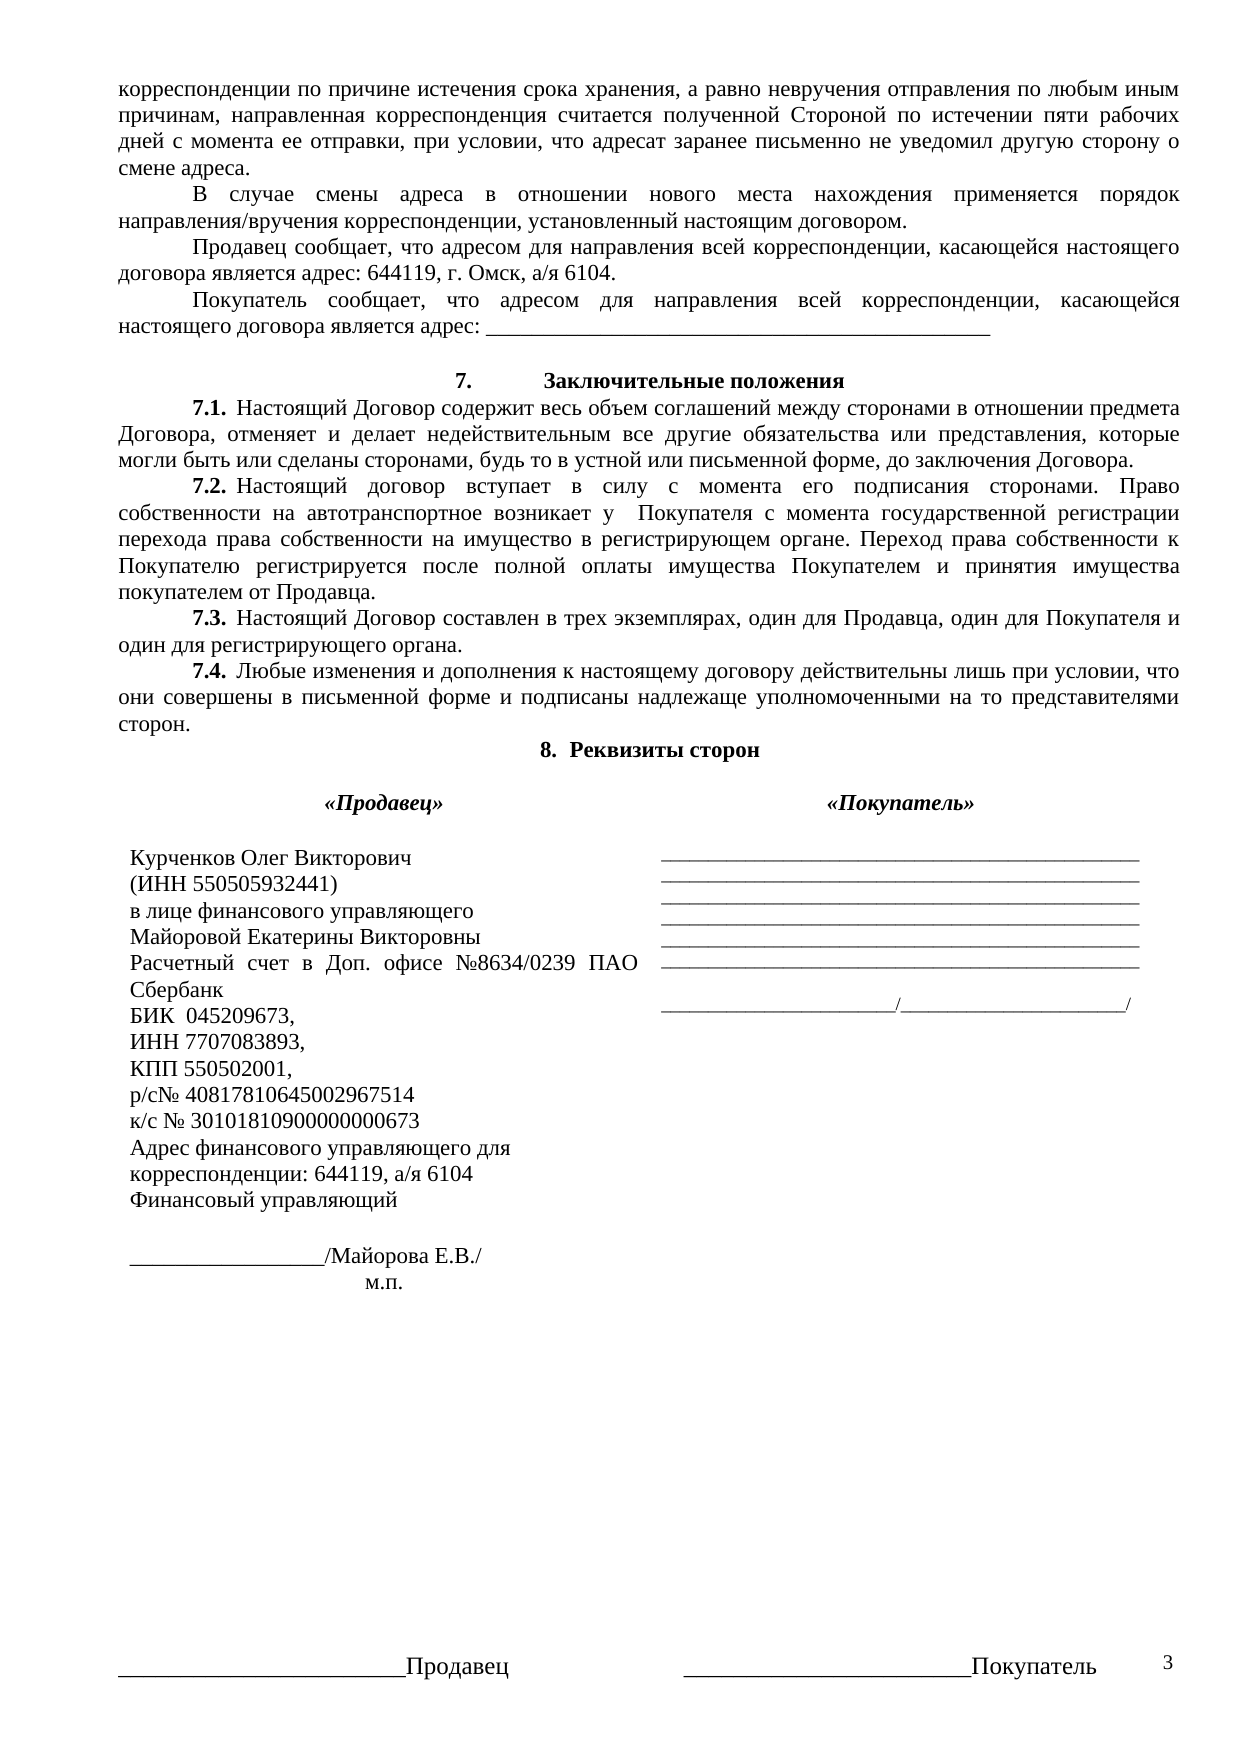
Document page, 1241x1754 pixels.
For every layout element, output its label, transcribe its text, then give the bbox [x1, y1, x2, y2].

list Настоящий Договор содержит весь объем соглашений между сторонами в отношении предмета Договора, отменяет и делает недействительным все другие обязательства или представления, которые могли быть или сделаны сторонами, будь то в устной или письменной форме, до заключения Договора. [118, 393, 1181, 473]
text Покупатель сообщает, что адресом для направления всей корреспонденции, касающейся настоящего договора является адрес: ____________________________________________ [118, 286, 1181, 338]
list Реквизиты сторон [118, 736, 1181, 762]
list Настоящий Договор составлен в трех экземплярах, один для Продавца, один для Покупателя и один для регистрирующего органа. [118, 604, 1181, 657]
list Настоящий договор вступает в силу с момента его подписания сторонами. Право собственности на автотранспортное возникает у Покупателя с момента государственной регистрации перехода права собственности на имущество в регистрирующем органе. Переход права собственности к Покупателю регистрируется после полной оплаты имущества Покупателем и принятия имущества покупателем от Продавца. [118, 473, 1181, 604]
text Продавец сообщает, что адресом для направления всей корреспонденции, касающейся настоящего договора является адрес: 644119, г. Омск, а/я 6104. [118, 233, 1181, 286]
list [118, 75, 1181, 180]
table_header «Покупатель» __________________________________________________________________________________________________________________________________________________________________________________________________________________________________________________________________________________________________________________ _________________________/________________________/ [650, 789, 1152, 1294]
list Любые изменения и дополнения к настоящему договору действительны лишь при условии, что они совершены в письменной форме и подписаны надлежаще уполномоченными на то представителями сторон. [118, 657, 1181, 736]
list Заключительные положения [118, 367, 1181, 393]
table_header «Продавец» Курченков Олег Викторович (ИНН 550505932441) в лице финансового управляющего Майоровой Екатерины Викторовны Расчетный счет в Доп. офисе №8634/0239 ПАО Сбербанк БИК 045209673, ИНН 7707083893, КПП 550502001, р/с№ 40817810645002967514 к/с № 30101810900000000673 Адрес финансового управляющего для корреспонденции: 644119, а/я 6104 Финансовый управляющий _________________/Майорова Е.В./ м.п. [118, 789, 650, 1294]
text В случае смены адреса в отношении нового места нахождения применяется порядок направления/вручения корреспонденции, установленный настоящим договором. [118, 180, 1181, 233]
